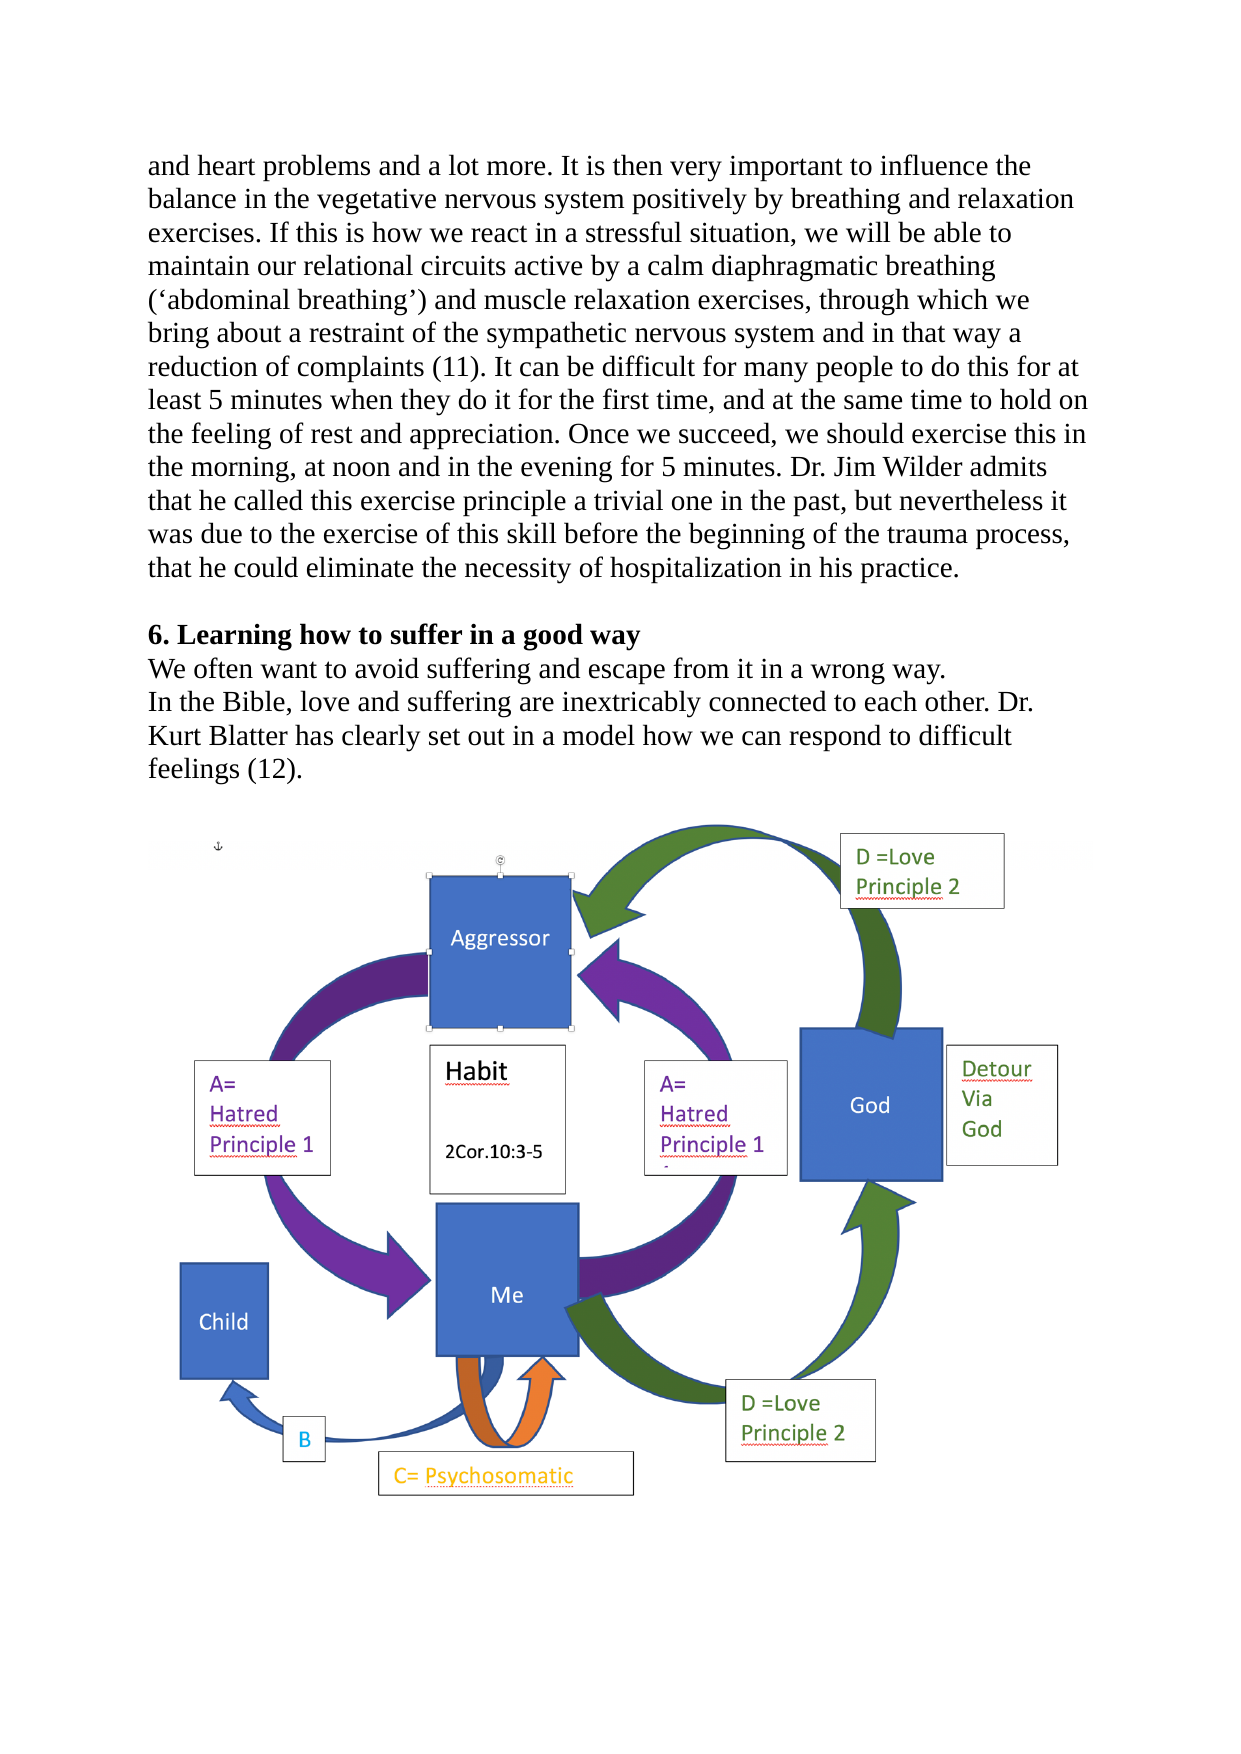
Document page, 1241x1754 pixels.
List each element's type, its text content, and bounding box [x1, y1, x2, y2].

text In the Bible, love and suffering are inextricably connected to each other. Dr. Kurt Blatter has clearly set out in a model how we can respond to difficult feelings (12). [148, 684, 1093, 785]
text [148, 148, 1093, 584]
text We often want to avoid suffering and escape from it in a wrong way. [148, 651, 1093, 684]
picture [147, 818, 1093, 1529]
text 6. Learning how to suffer in a good way [148, 617, 1093, 651]
